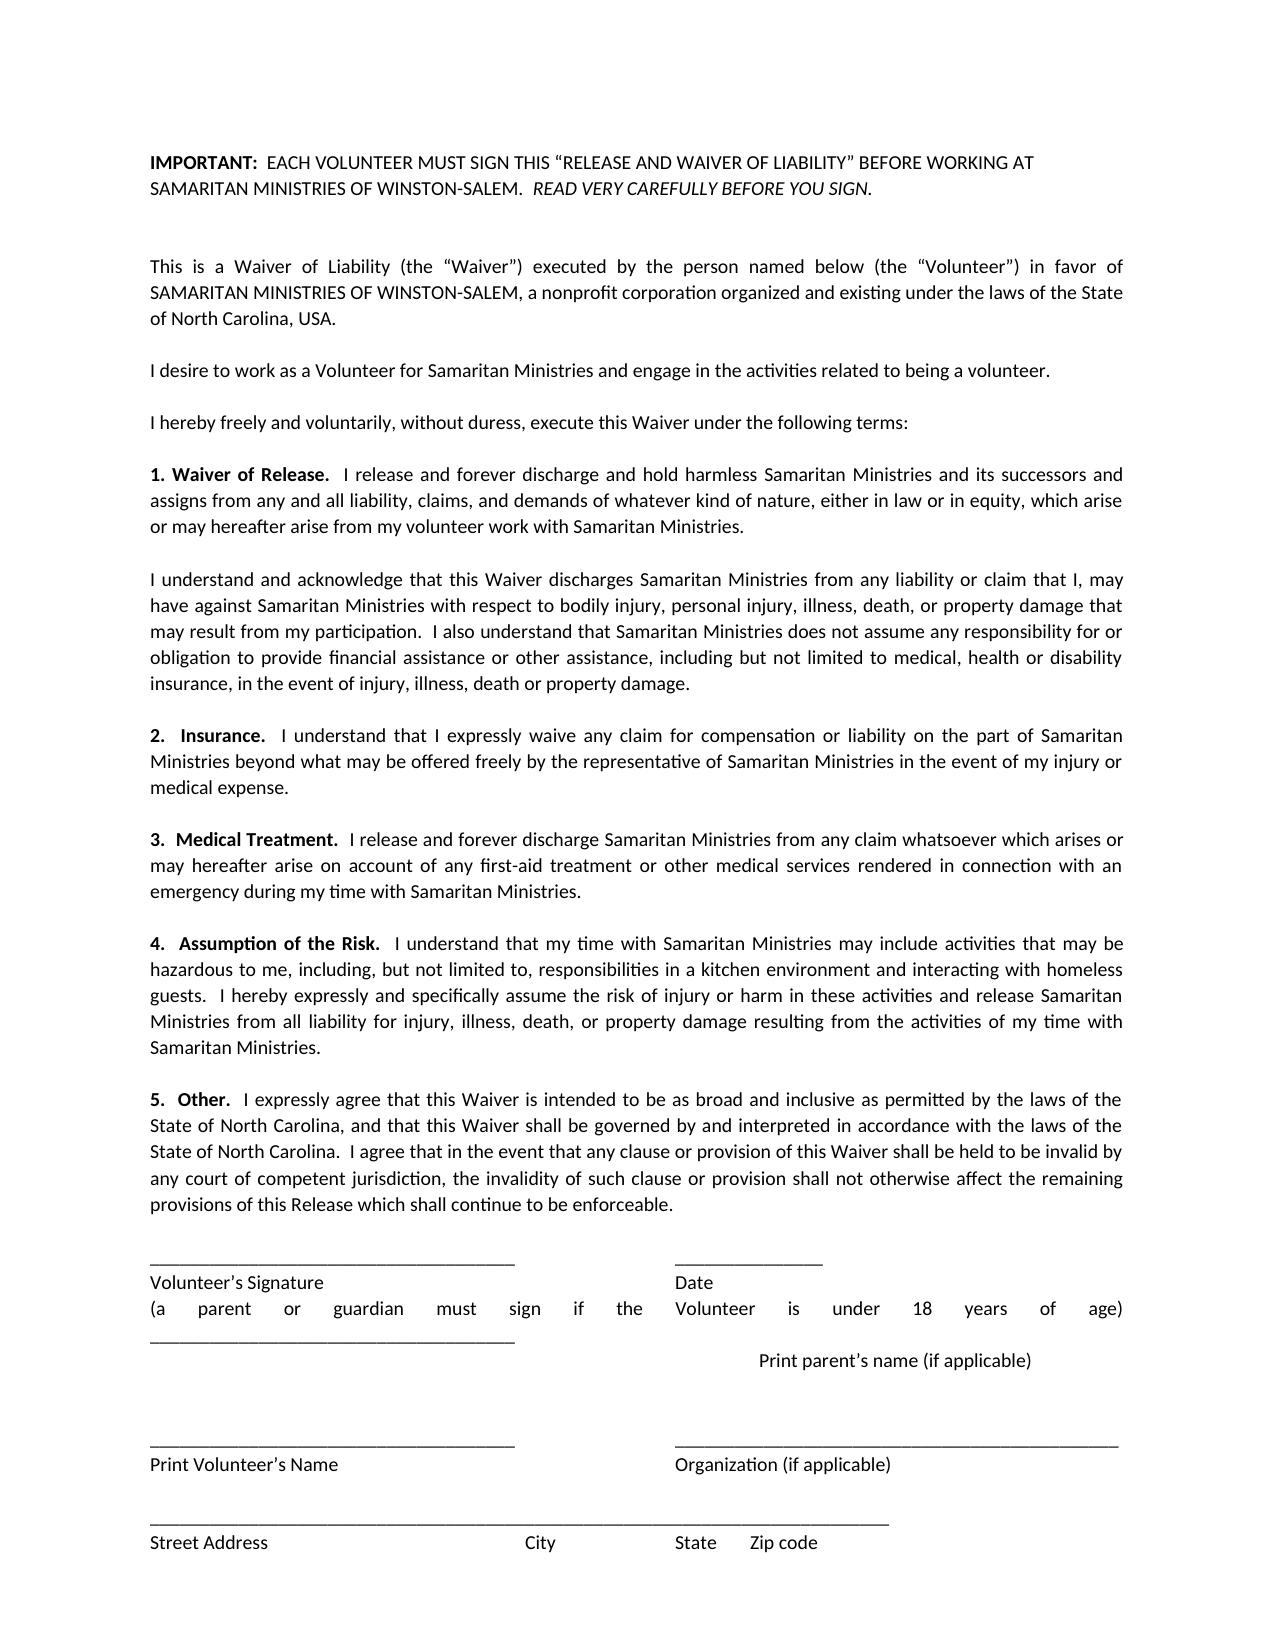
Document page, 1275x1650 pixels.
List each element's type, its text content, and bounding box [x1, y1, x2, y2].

list 1. Waiver of Release. I release and forever discharge and hold harmless Samaritan Ministries and its successors and assigns from any and all liability, claims, and demands of whatever kind of nature, either in law or in equity, which arise or may hereafter arise from my volunteer work with Samaritan Ministries. [150, 462, 1125, 539]
text Volunteer’s Signature Date [150, 1270, 1125, 1294]
text 5. Other. I expressly agree that this Waiver is intended to be as broad and inclusive as permitted by the laws of the State of North Carolina, and that this Waiver shall be governed by and interpreted in accordance with the laws of the State of North Carolina. I agree that in the event that any clause or provision of this Waiver shall be held to be invalid by any court of competent jurisdiction, the invalidity of such clause or provision shall not otherwise affect the remaining provisions of this Release which shall continue to be enforceable. [150, 1087, 1125, 1216]
text _____________________________________ _____________________________________________ [150, 1426, 1125, 1450]
text Street Address City State Zip code [150, 1530, 1125, 1554]
text I hereby freely and voluntarily, without duress, execute this Waiver under the following terms: [150, 410, 1125, 434]
text ___________________________________________________________________________ [150, 1504, 1125, 1528]
text _____________________________________ _______________ [150, 1244, 1125, 1268]
text IMPORTANT: EACH VOLUNTEER MUST SIGN THIS “RELEASE AND WAIVER OF LIABILITY” BEFORE WORKING AT SAMARITAN MINISTRIES OF WINSTON-SALEM. READ VERY CAREFULLY BEFORE YOU SIGN. [150, 150, 1125, 200]
text 4. Assumption of the Risk. I understand that my time with Samaritan Ministries may include activities that may be hazardous to me, including, but not limited to, responsibilities in a kitchen environment and interacting with homeless guests. I hereby expressly and specifically assume the risk of injury or harm in these activities and release Samaritan Ministries from all liability for injury, illness, death, or property damage resulting from the activities of my time with Samaritan Ministries. [150, 931, 1125, 1059]
text I desire to work as a Volunteer for Samaritan Ministries and engage in the activities related to being a volunteer. [150, 358, 1125, 382]
text Print Volunteer’s Name Organization (if applicable) [150, 1452, 1125, 1476]
text 2. Insurance. I understand that I expressly waive any claim for compensation or liability on the part of Samaritan Ministries beyond what may be offered freely by the representative of Samaritan Ministries in the event of my injury or medical expense. [150, 723, 1125, 799]
text 3. Medical Treatment. I release and forever discharge Samaritan Ministries from any claim whatsoever which arises or may hereafter arise on account of any first-aid treatment or other medical services rendered in connection with an emergency during my time with Samaritan Ministries. [150, 827, 1125, 903]
text (a parent or guardian must sign if the Volunteer is under 18 years of age) _____________________________________ [150, 1296, 1125, 1346]
text I understand and acknowledge that this Waiver discharges Samaritan Ministries from any liability or claim that I, may have against Samaritan Ministries with respect to bodily injury, personal injury, illness, death, or property damage that may result from my participation. I also understand that Samaritan Ministries does not assume any responsibility for or obligation to provide financial assistance or other assistance, including but not limited to medical, health or disability insurance, in the event of injury, illness, death or property damage. [150, 567, 1125, 695]
text Print parent’s name (if applicable) [150, 1348, 1125, 1372]
text This is a Waiver of Liability (the “Waiver”) executed by the person named below (the “Volunteer”) in favor of SAMARITAN MINISTRIES OF WINSTON-SALEM, a nonprofit corporation organized and existing under the laws of the State of North Carolina, USA. [150, 254, 1125, 330]
